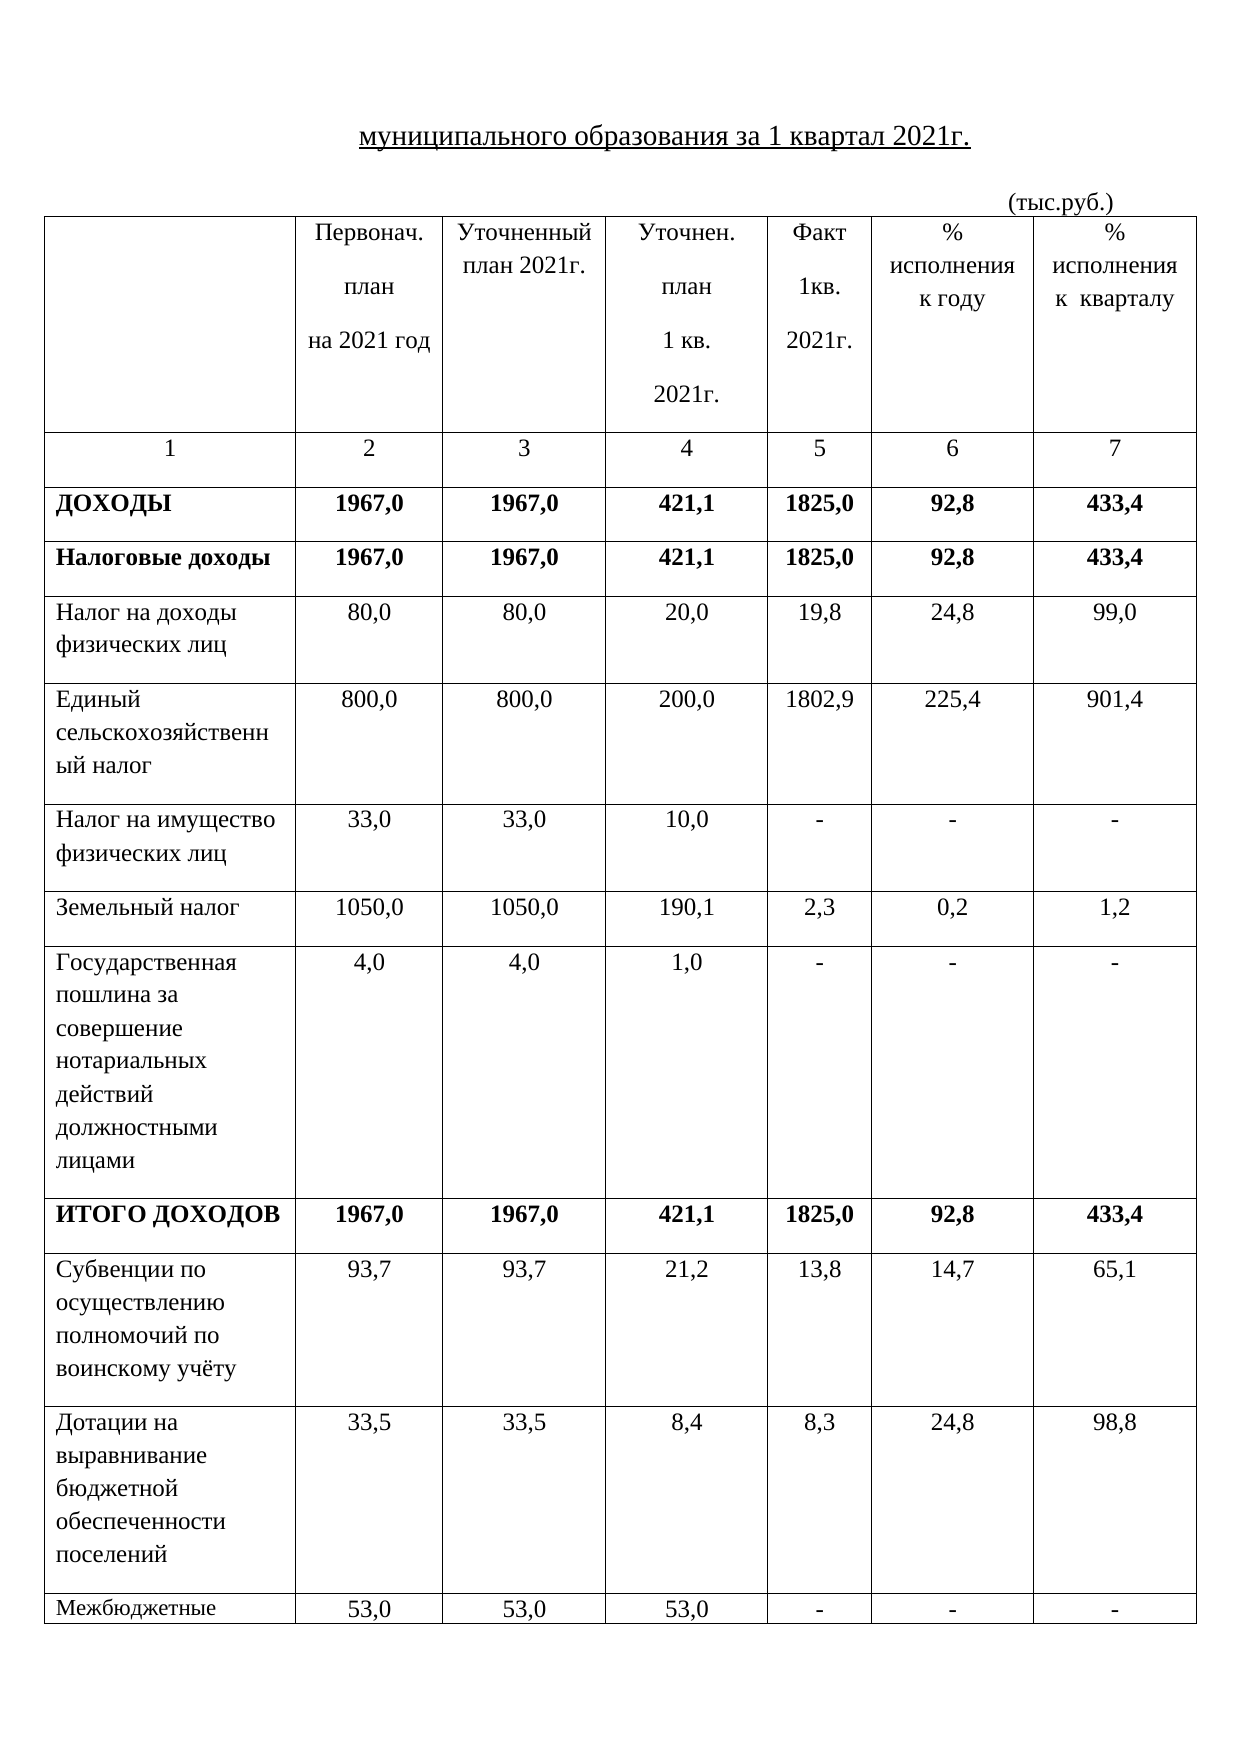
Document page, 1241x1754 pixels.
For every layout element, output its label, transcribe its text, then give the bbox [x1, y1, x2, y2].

table_cell 1967,0 [443, 542, 605, 596]
table_cell 1825,0 [768, 488, 871, 541]
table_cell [45, 1594, 295, 1622]
table_cell 93,7 [443, 1254, 605, 1406]
table_cell 99,0 [1034, 597, 1196, 683]
table_cell 53,0 [296, 1594, 442, 1622]
table_cell Единый сельскохозяйственный налог [45, 684, 295, 803]
table_cell 1,2 [1034, 892, 1196, 946]
table_cell 19,8 [768, 597, 871, 683]
table_cell 10,0 [606, 805, 767, 891]
table_cell - [768, 1594, 871, 1622]
table_cell 190,1 [606, 892, 767, 946]
table_header % исполнения к году [872, 217, 1033, 432]
table_cell 4 [606, 433, 767, 487]
table_cell 433,4 [1034, 542, 1196, 596]
table_cell 33,0 [296, 805, 442, 891]
table_cell 21,2 [606, 1254, 767, 1406]
table_cell - [1034, 805, 1196, 891]
table_cell 1967,0 [443, 1199, 605, 1253]
table_cell - [872, 1594, 1033, 1622]
table_cell 800,0 [443, 684, 605, 803]
table_header % исполнения к кварталу [1034, 217, 1196, 432]
table_cell 53,0 [606, 1594, 767, 1622]
table_cell 2,3 [768, 892, 871, 946]
table_cell 6 [872, 433, 1033, 487]
table_cell 98,8 [1034, 1407, 1196, 1593]
table_cell 4,0 [296, 947, 442, 1198]
table_header Уточнен. план 1 кв. 2021г. [606, 217, 767, 432]
table_header Факт 1кв. 2021г. [768, 217, 871, 432]
table_cell Дотации на выравнивание бюджетной обеспеченности поселений [45, 1407, 295, 1593]
table_cell 433,4 [1034, 488, 1196, 541]
table_cell - [872, 805, 1033, 891]
text муниципального образования за 1 квартал 2021г. [177, 118, 1152, 152]
table_cell Налоговые доходы [45, 542, 295, 596]
table_cell 200,0 [606, 684, 767, 803]
table_cell 5 [768, 433, 871, 487]
table_cell 1 [45, 433, 295, 487]
table_cell - [1034, 1594, 1196, 1622]
table_cell 33,0 [443, 805, 605, 891]
table_cell 92,8 [872, 1199, 1033, 1253]
table_cell 1825,0 [768, 542, 871, 596]
table_cell 80,0 [443, 597, 605, 683]
table_cell - [768, 805, 871, 891]
table_cell 1967,0 [296, 542, 442, 596]
table_cell 93,7 [296, 1254, 442, 1406]
table_cell 1802,9 [768, 684, 871, 803]
table_cell 92,8 [872, 542, 1033, 596]
table_cell 421,1 [606, 1199, 767, 1253]
table_cell ДОХОДЫ [45, 488, 295, 541]
table_cell Налог на доходы физических лиц [45, 597, 295, 683]
table_cell 2 [296, 433, 442, 487]
table_cell 1050,0 [296, 892, 442, 946]
table_cell 1050,0 [443, 892, 605, 946]
table_cell Налог на имущество физических лиц [45, 805, 295, 891]
table_cell 92,8 [872, 488, 1033, 541]
table_cell 20,0 [606, 597, 767, 683]
table_cell Земельный налог [45, 892, 295, 946]
table_cell - [1034, 947, 1196, 1198]
table_cell 8,3 [768, 1407, 871, 1593]
table_cell 800,0 [296, 684, 442, 803]
table_cell 24,8 [872, 1407, 1033, 1593]
table_header Первонач. план на 2021 год [296, 217, 442, 432]
table_cell - [872, 947, 1033, 1198]
table_cell 33,5 [443, 1407, 605, 1593]
table_cell 1825,0 [768, 1199, 871, 1253]
table_cell 421,1 [606, 542, 767, 596]
table_header [45, 217, 295, 432]
table_cell 33,5 [296, 1407, 442, 1593]
table_cell 8,4 [606, 1407, 767, 1593]
table_cell 14,7 [872, 1254, 1033, 1406]
table_header Уточненный план 2021г. [443, 217, 605, 432]
table_cell 433,4 [1034, 1199, 1196, 1253]
table_cell Субвенции по осуществлению полномочий по воинскому учёту [45, 1254, 295, 1406]
table_cell 1967,0 [296, 1199, 442, 1253]
table_cell ИТОГО ДОХОДОВ [45, 1199, 295, 1253]
table_cell 3 [443, 433, 605, 487]
table_cell 421,1 [606, 488, 767, 541]
table_cell - [768, 947, 871, 1198]
table_cell 1,0 [606, 947, 767, 1198]
table_cell 901,4 [1034, 684, 1196, 803]
table_cell Государственная пошлина за совершение нотариальных действий должностными лицами [45, 947, 295, 1198]
table_cell 13,8 [768, 1254, 871, 1406]
table_cell 80,0 [296, 597, 442, 683]
table_cell 7 [1034, 433, 1196, 487]
text (тыс.руб.) [177, 187, 1152, 216]
table_cell 1967,0 [296, 488, 442, 541]
table_cell 0,2 [872, 892, 1033, 946]
table_cell 4,0 [443, 947, 605, 1198]
table_cell 225,4 [872, 684, 1033, 803]
table_cell 65,1 [1034, 1254, 1196, 1406]
table_cell 53,0 [443, 1594, 605, 1622]
table_cell 1967,0 [443, 488, 605, 541]
table_cell 24,8 [872, 597, 1033, 683]
